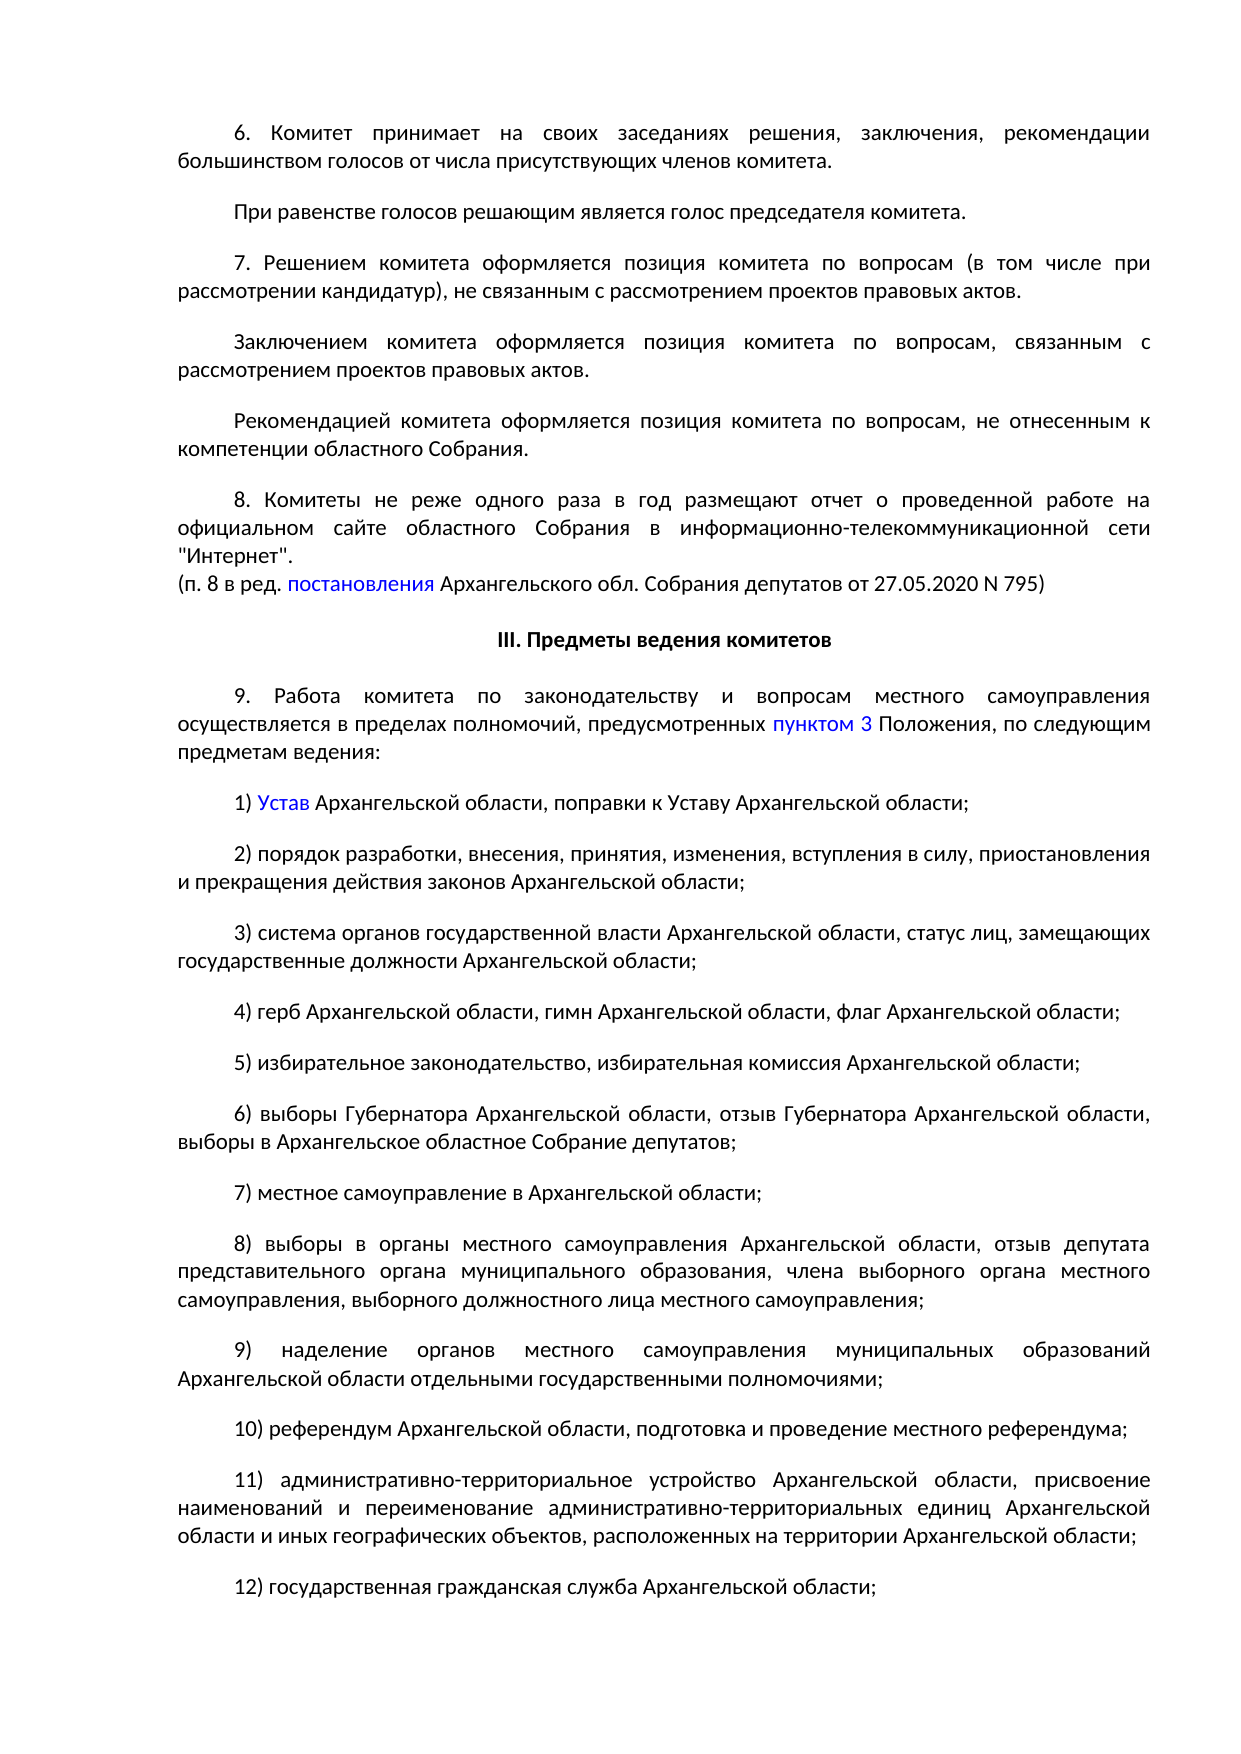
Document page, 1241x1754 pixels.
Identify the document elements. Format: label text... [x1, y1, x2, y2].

text 9) наделение органов местного самоуправления муниципальных образований Архангельской области отдельными государственными полномочиями; [177, 1336, 1152, 1392]
text 1) Устав Архангельской области, поправки к Уставу Архангельской области; [177, 788, 1152, 816]
text 8. Комитеты не реже одного раза в год размещают отчет о проведенной работе на официальном сайте областного Собрания в информационно-телекоммуникационной сети "Интернет". [177, 485, 1152, 569]
title III. Предметы ведения комитетов [177, 625, 1152, 653]
text Рекомендацией комитета оформляется позиция комитета по вопросам, не отнесенным к компетенции областного Собрания. [177, 406, 1152, 462]
text 5) избирательное законодательство, избирательная комиссия Архангельской области; [177, 1048, 1152, 1076]
text 7. Решением комитета оформляется позиция комитета по вопросам (в том числе при рассмотрении кандидатур), не связанным с рассмотрением проектов правовых актов. [177, 248, 1152, 304]
text 2) порядок разработки, внесения, принятия, изменения, вступления в силу, приостановления и прекращения действия законов Архангельской области; [177, 839, 1152, 895]
text 10) референдум Архангельской области, подготовка и проведение местного референдума; [177, 1414, 1152, 1443]
text 6. Комитет принимает на своих заседаниях решения, заключения, рекомендации большинством голосов от числа присутствующих членов комитета. [177, 118, 1152, 174]
text 11) административно-территориальное устройство Архангельской области, присвоение наименований и переименование административно-территориальных единиц Архангельской области и иных географических объектов, расположенных на территории Архангельской области; [177, 1466, 1152, 1549]
text (п. 8 в ред. постановления Архангельского обл. Собрания депутатов от 27.05.2020 N 795) [177, 569, 1152, 597]
text 7) местное самоуправление в Архангельской области; [177, 1178, 1152, 1206]
text 8) выборы в органы местного самоуправления Архангельской области, отзыв депутата представительного органа муниципального образования, члена выборного органа местного самоуправления, выборного должностного лица местного самоуправления; [177, 1229, 1152, 1313]
text 3) система органов государственной власти Архангельской области, статус лиц, замещающих государственные должности Архангельской области; [177, 918, 1152, 974]
text Заключением комитета оформляется позиция комитета по вопросам, связанным с рассмотрением проектов правовых актов. [177, 327, 1152, 383]
text 4) герб Архангельской области, гимн Архангельской области, флаг Архангельской области; [177, 997, 1152, 1025]
text 9. Работа комитета по законодательству и вопросам местного самоуправления осуществляется в пределах полномочий, предусмотренных пунктом 3 Положения, по следующим предметам ведения: [177, 681, 1152, 765]
text 6) выборы Губернатора Архангельской области, отзыв Губернатора Архангельской области, выборы в Архангельское областное Собрание депутатов; [177, 1099, 1152, 1155]
text 12) государственная гражданская служба Архангельской области; [177, 1572, 1152, 1601]
text При равенстве голосов решающим является голос председателя комитета. [177, 197, 1152, 225]
